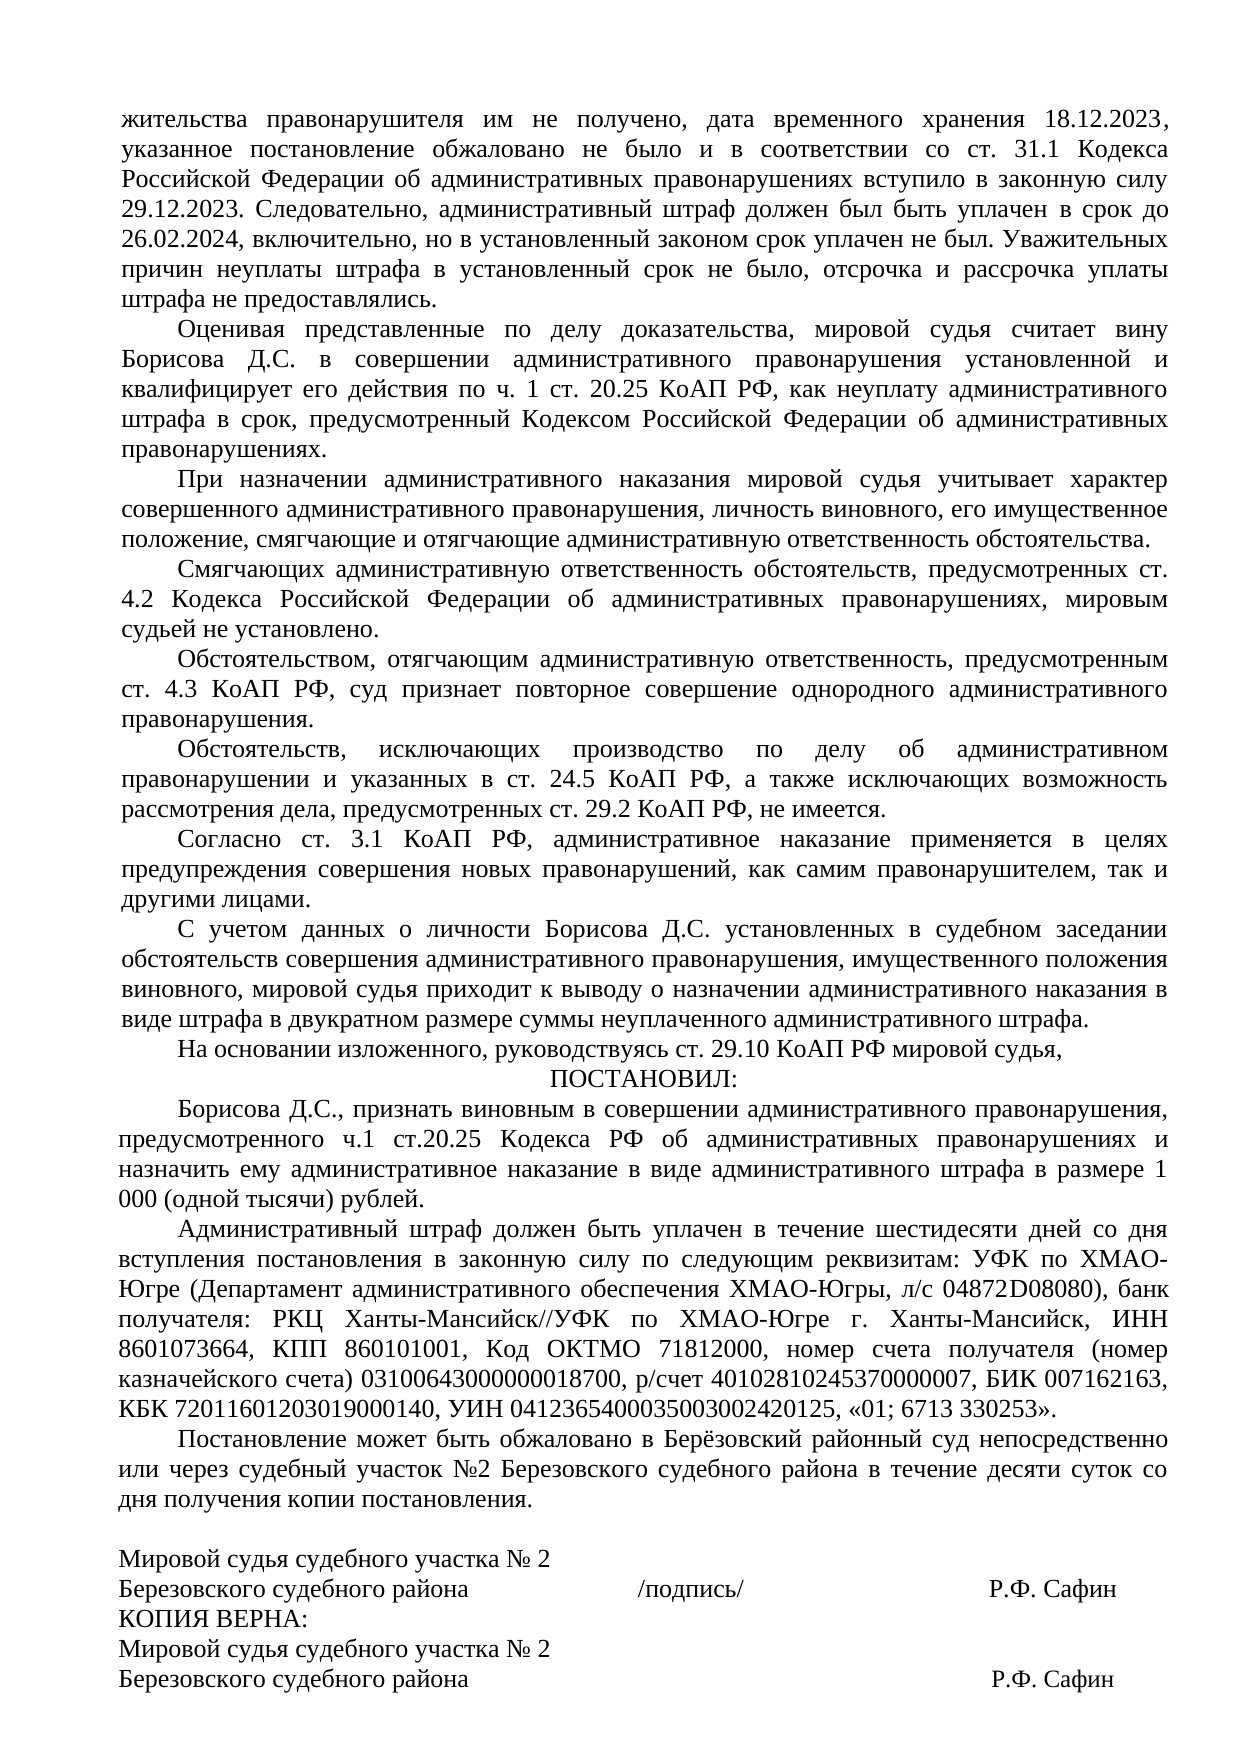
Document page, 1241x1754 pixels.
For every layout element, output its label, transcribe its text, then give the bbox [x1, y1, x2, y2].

text С учетом данных о личности Борисова Д.С. установленных в судебном заседании обстоятельств совершения административного правонарушения, имущественного положения виновного, мировой судья приходит к выводу о назначении административного наказания в виде штрафа в двукратном размере суммы неуплаченного административного штрафа. [121, 913, 1169, 1033]
text При назначении административного наказания мировой судья учитывает характер совершенного административного правонарушения, личность виновного, его имущественное положение, смягчающие и отягчающие административную ответственность обстоятельства. [121, 463, 1169, 553]
text Березовского судебного района /подпись/ Р.Ф. Сафин [118, 1573, 1169, 1603]
text Смягчающих административную ответственность обстоятельств, предусмотренных ст. 4.2 Кодекса Российской Федерации об административных правонарушениях, мировым судьей не установлено. [121, 553, 1169, 643]
text На основании изложенного, руководствуясь ст. 29.10 КоАП РФ мировой судья, [121, 1033, 1169, 1063]
text Административный штраф должен быть уплачен в течение шестидесяти дней со дня вступления постановления в законную силу по следующим реквизитам: УФК по ХМАО-Югре (Департамент административного обеспечения ХМАО-Югры, л/с 04872D08080), банк получателя: РКЦ Ханты-Мансийск//УФК по ХМАО-Югре г. Ханты-Мансийск, ИНН 8601073664, КПП 860101001, Код ОКТМО 71812000, номер счета получателя (номер казначейского счета) 03100643000000018700, р/счет 40102810245370000007, БИК 007162163, КБК 72011601203019000140, УИН 0412365400035003002420125, «01; 6713 330253». [118, 1213, 1169, 1423]
text КОПИЯ ВЕРНА: [118, 1603, 1169, 1633]
text ПОСТАНОВИЛ: [118, 1063, 1169, 1093]
text Березовского судебного района Р.Ф. Сафин [118, 1663, 1169, 1693]
text Согласно ст. 3.1 КоАП РФ, административное наказание применяется в целях предупреждения совершения новых правонарушений, как самим правонарушителем, так и другими лицами. [121, 823, 1169, 913]
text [121, 103, 1169, 313]
text Мировой судья судебного участка № 2 [118, 1543, 1169, 1573]
text Оценивая представленные по делу доказательства, мировой судья считает вину Борисова Д.С. в совершении административного правонарушения установленной и квалифицирует его действия по ч. 1 ст. 20.25 КоАП РФ, как неуплату административного штрафа в срок, предусмотренный Кодексом Российской Федерации об административных правонарушениях. [121, 313, 1169, 463]
text Постановление может быть обжаловано в Берёзовский районный суд непосредственно или через судебный участок №2 Березовского судебного района в течение десяти суток со дня получения копии постановления. [118, 1423, 1169, 1513]
text Борисова Д.С., признать виновным в совершении административного правонарушения, предусмотренного ч.1 ст.20.25 Кодекса РФ об административных правонарушениях и назначить ему административное наказание в виде административного штрафа в размере 1 000 (одной тысячи) рублей. [118, 1093, 1169, 1213]
text Обстоятельством, отягчающим административную ответственность, предусмотренным ст. 4.3 КоАП РФ, суд признает повторное совершение однородного административного правонарушения. [121, 643, 1169, 733]
text Мировой судья судебного участка № 2 [118, 1633, 1169, 1663]
text Обстоятельств, исключающих производство по делу об административном правонарушении и указанных в ст. 24.5 КоАП РФ, а также исключающих возможность рассмотрения дела, предусмотренных ст. 29.2 КоАП РФ, не имеется. [121, 733, 1169, 823]
